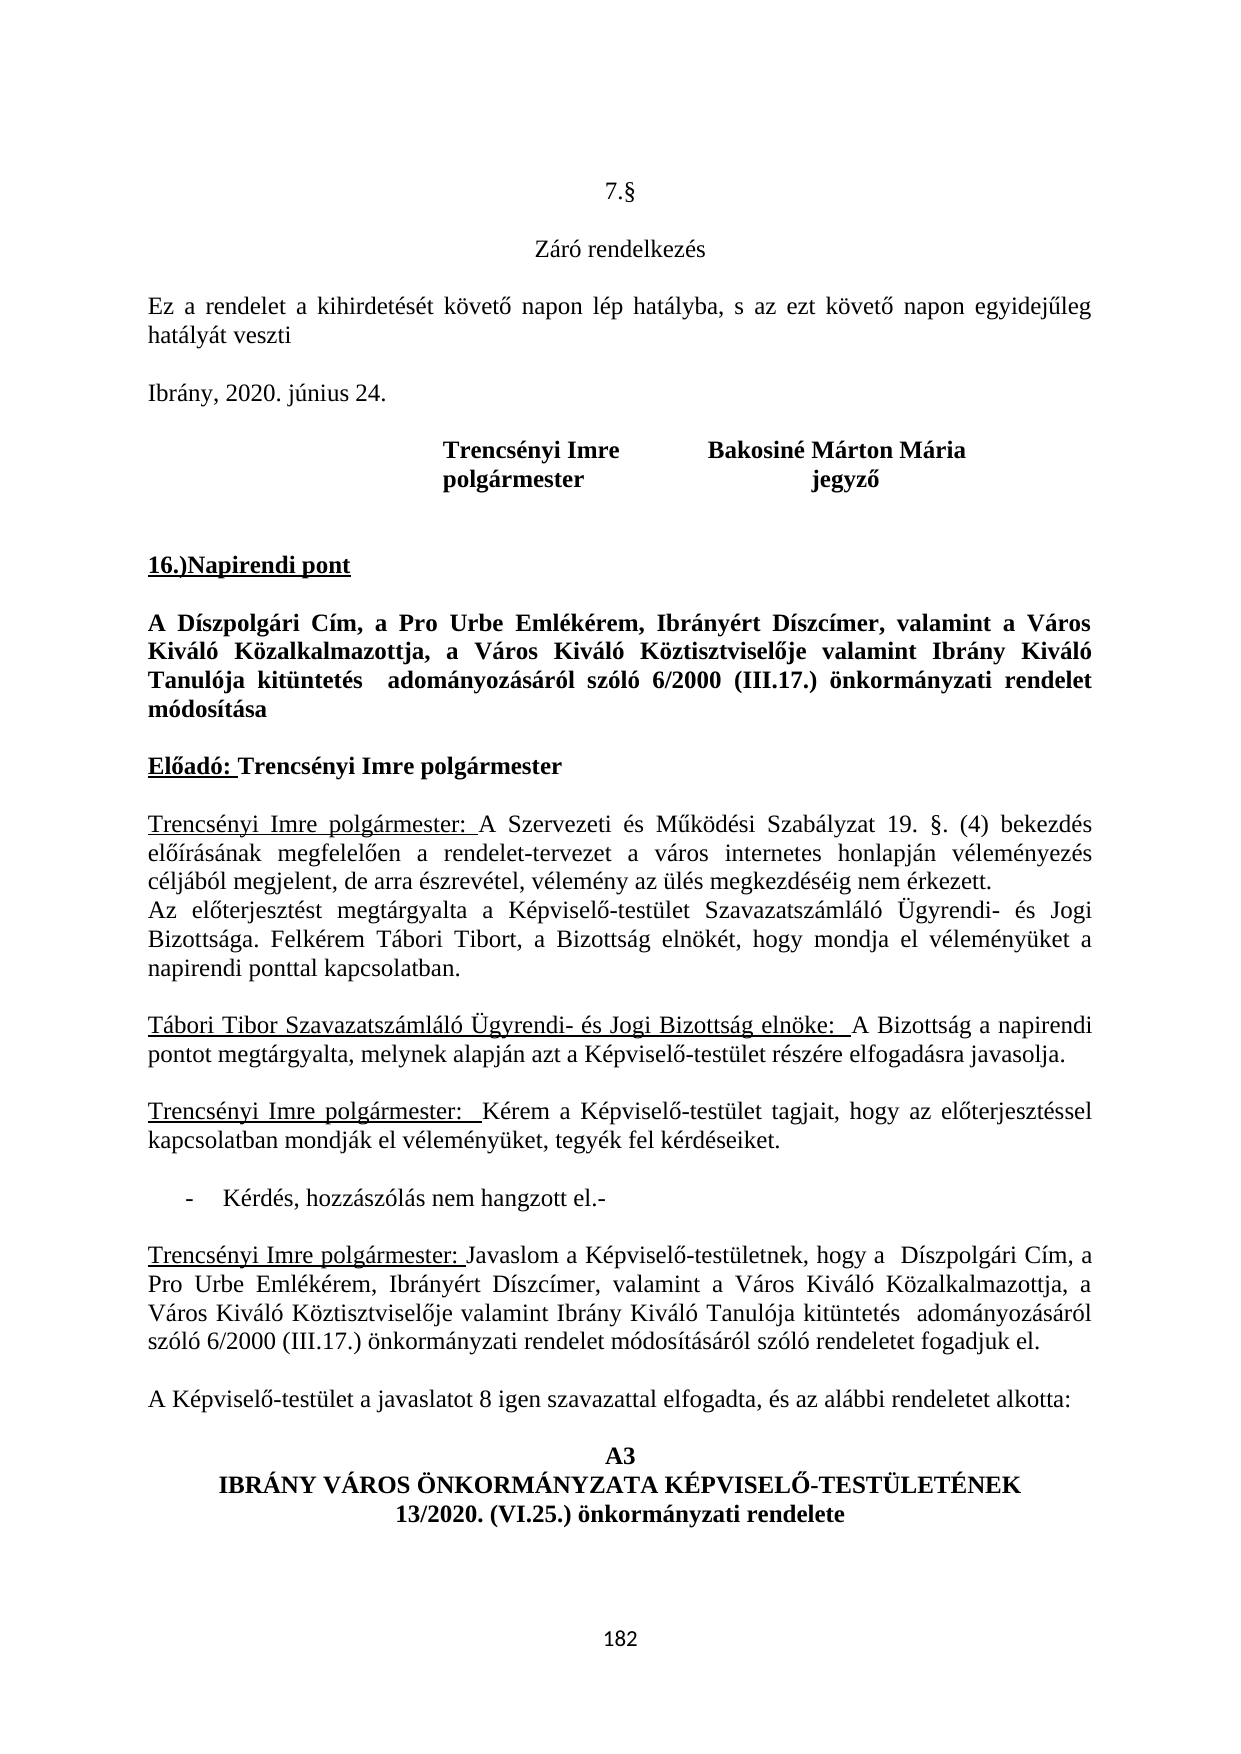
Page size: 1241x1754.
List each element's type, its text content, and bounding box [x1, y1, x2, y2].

text Az előterjesztést megtárgyalta a Képviselő-testület Szavazatszámláló Ügyrendi- és Jogi Bizottsága. Felkérem Tábori Tibort, a Bizottság elnökét, hogy mondja el véleményüket a napirendi ponttal kapcsolatban. [148, 895, 1093, 981]
subtitle Ibrány, 2020. június 24. [148, 378, 1093, 406]
text A3 [148, 1441, 1093, 1470]
text Záró rendelkezés [148, 234, 1093, 263]
text polgármester jegyző [148, 464, 1093, 493]
text Trencsényi Imre polgármester: A Szervezeti és Működési Szabályzat 19. §. (4) bekezdés előírásának megfelelően a rendelet-tervezet a város internetes honlapján véleményezés céljából megjelent, de arra észrevétel, vélemény az ülés megkezdéséig nem érkezett. [148, 809, 1093, 895]
text A Díszpolgári Cím, a Pro Urbe Emlékérem, Ibrányért Díszcímer, valamint a Város Kiváló Közalkalmazottja, a Város Kiváló Köztisztviselője valamint Ibrány Kiváló Tanulója kitüntetés adományozásáról szóló 6/2000 (III.17.) önkormányzati rendelet módosítása [148, 608, 1093, 723]
list Kérdés, hozzászólás nem hangzott el.- [185, 1183, 1093, 1211]
text Trencsényi Imre polgármester: Kérem a Képviselő-testület tagjait, hogy az előterjesztéssel kapcsolatban mondják el véleményüket, tegyék fel kérdéseiket. [148, 1096, 1093, 1154]
text 16.)Napirendi pont [148, 550, 1093, 579]
text A Képviselő-testület a javaslatot 8 igen szavazattal elfogadta, és az alábbi rendeletet alkotta: [148, 1384, 1093, 1413]
text IBRÁNY VÁROS ÖNKORMÁNYZATA KÉPVISELŐ-TESTÜLETÉNEK [148, 1470, 1093, 1499]
text Ez a rendelet a kihirdetését követő napon lép hatályba, s az ezt követő napon egyidejűleg hatályát veszti [148, 291, 1093, 349]
text Trencsényi Imre Bakosiné Márton Mária [148, 435, 1093, 464]
text Tábori Tibor Szavazatszámláló Ügyrendi- és Jogi Bizottság elnöke: A Bizottság a napirendi pontot megtárgyalta, melynek alapján azt a Képviselő-testület részére elfogadásra javasolja. [148, 1010, 1093, 1068]
text 13/2020. (VI.25.) önkormányzati rendelete [148, 1499, 1093, 1528]
text 7.§ [148, 176, 1093, 205]
text Trencsényi Imre polgármester: Javaslom a Képviselő-testületnek, hogy a Díszpolgári Cím, a Pro Urbe Emlékérem, Ibrányért Díszcímer, valamint a Város Kiváló Közalkalmazottja, a Város Kiváló Köztisztviselője valamint Ibrány Kiváló Tanulója kitüntetés adományozásáról szóló 6/2000 (III.17.) önkormányzati rendelet módosításáról szóló rendeletet fogadjuk el. [148, 1240, 1093, 1355]
text Előadó: Trencsényi Imre polgármester [148, 751, 1093, 780]
